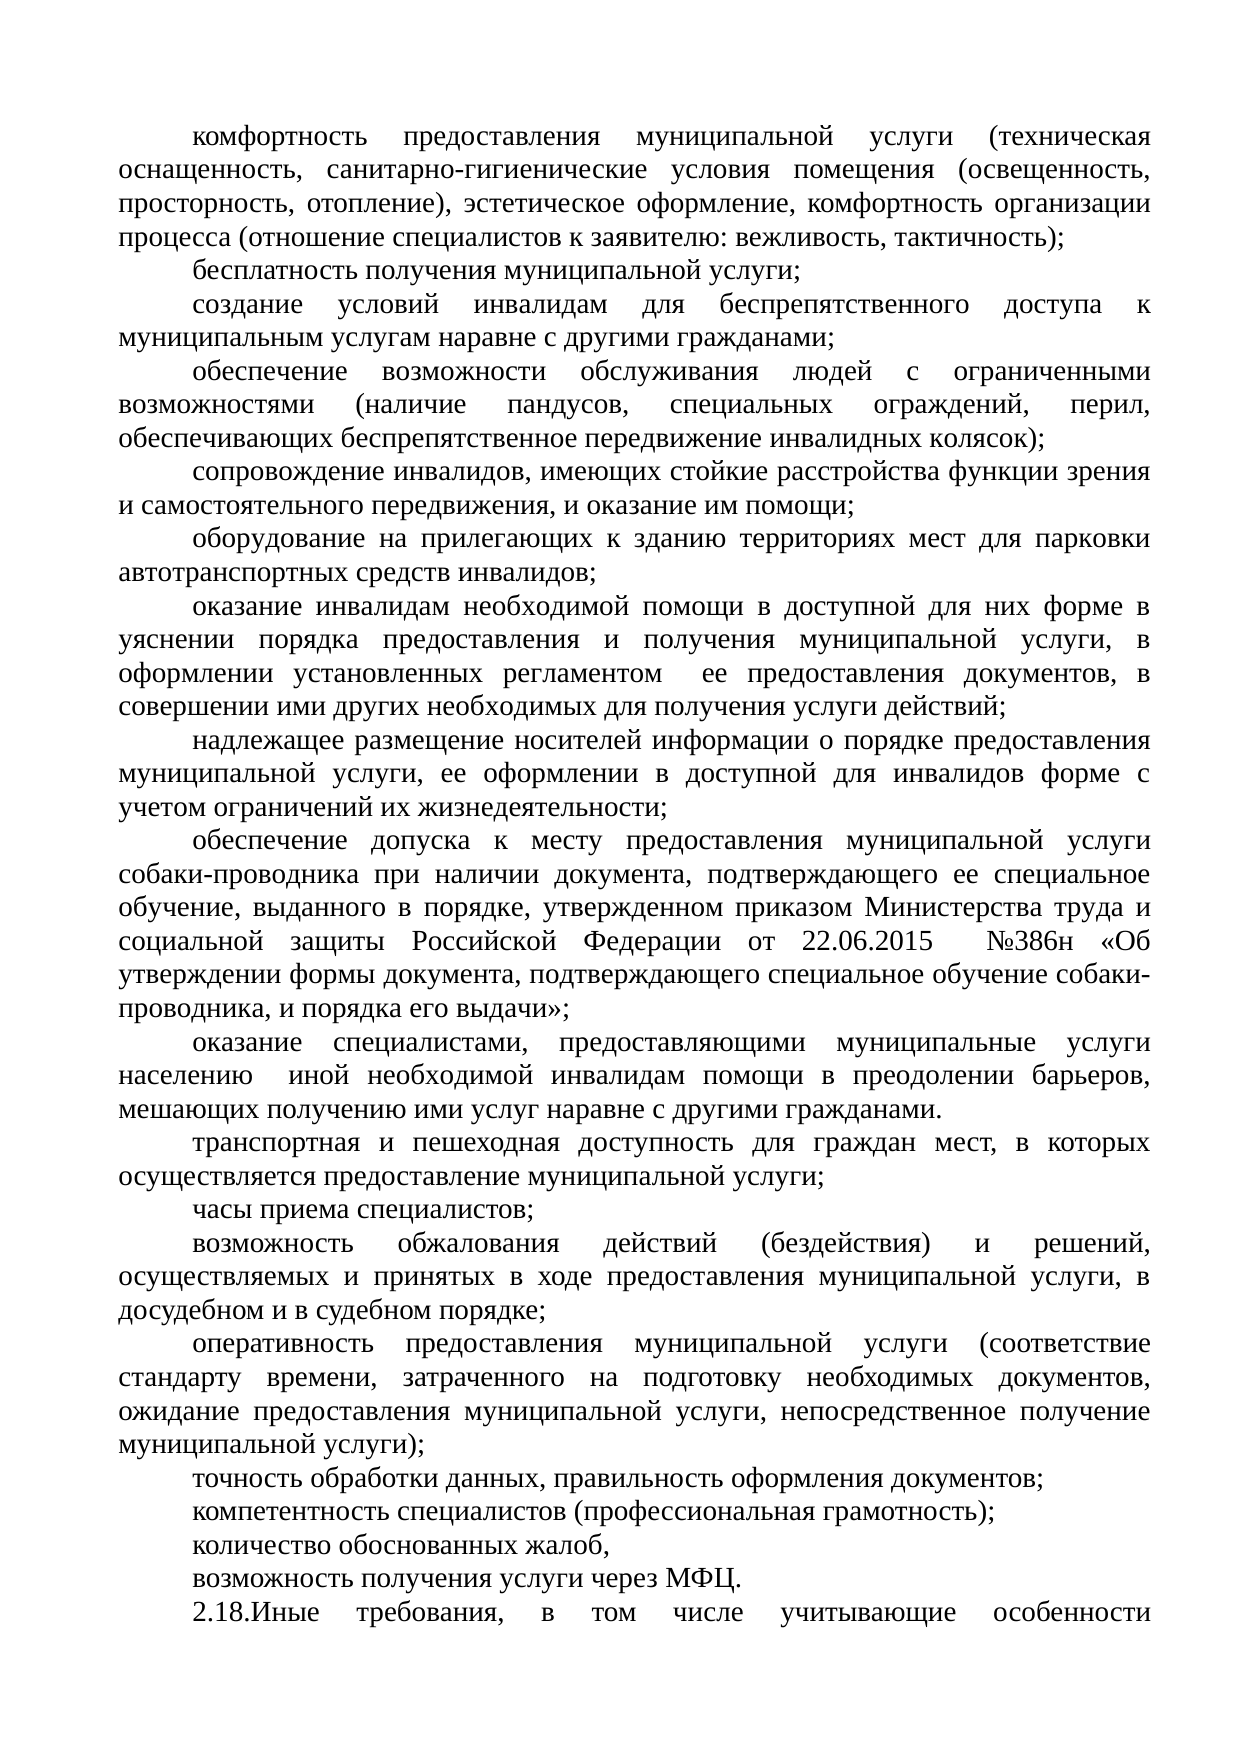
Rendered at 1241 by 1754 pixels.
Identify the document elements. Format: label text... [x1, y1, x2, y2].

text оказание инвалидам необходимой помощи в доступной для них форме в уяснении порядка предоставления и получения муниципальной услуги, в оформлении установленных регламентом ее предоставления документов, в совершении ими других необходимых для получения услуги действий; [118, 588, 1152, 722]
text возможность обжалования действий (бездействия) и решений, осуществляемых и принятых в ходе предоставления муниципальной услуги, в досудебном и в судебном порядке; [118, 1225, 1152, 1326]
text обеспечение допуска к месту предоставления муниципальной услуги собаки-проводника при наличии документа, подтверждающего ее специальное обучение, выданного в порядке, утвержденном приказом Министерства труда и социальной защиты Российской Федерации от 22.06.2015 №386н «Об утверждении формы документа, подтверждающего специальное обучение собаки-проводника, и порядка его выдачи»; [118, 822, 1152, 1024]
text точность обработки данных, правильность оформления документов; [118, 1460, 1152, 1493]
text надлежащее размещение носителей информации о порядке предоставления муниципальной услуги, ее оформлении в доступной для инвалидов форме с учетом ограничений их жизнедеятельности; [118, 722, 1152, 822]
text сопровождение инвалидов, имеющих стойкие расстройства функции зрения и самостоятельного передвижения, и оказание им помощи; [118, 453, 1152, 521]
text бесплатность получения муниципальной услуги; [118, 252, 1152, 286]
text оказание специалистами, предоставляющими муниципальные услуги населению иной необходимой инвалидам помощи в преодолении барьеров, мешающих получению ими услуг наравне с другими гражданами. [118, 1024, 1152, 1124]
text оборудование на прилегающих к зданию территориях мест для парковки автотранспортных средств инвалидов; [118, 521, 1152, 588]
text транспортная и пешеходная доступность для граждан мест, в которых осуществляется предоставление муниципальной услуги; [118, 1124, 1152, 1191]
text возможность получения услуги через МФЦ. [118, 1560, 1152, 1594]
text комфортность предоставления муниципальной услуги (техническая оснащенность, санитарно-гигиенические условия помещения (освещенность, просторность, отопление), эстетическое оформление, комфортность организации процесса (отношение специалистов к заявителю: вежливость, тактичность); [118, 118, 1152, 252]
text компетентность специалистов (профессиональная грамотность); [118, 1493, 1152, 1527]
text оперативность предоставления муниципальной услуги (соответствие стандарту времени, затраченного на подготовку необходимых документов, ожидание предоставления муниципальной услуги, непосредственное получение муниципальной услуги); [118, 1326, 1152, 1460]
text количество обоснованных жалоб, [118, 1527, 1152, 1560]
text часы приема специалистов; [118, 1191, 1152, 1225]
text обеспечение возможности обслуживания людей с ограниченными возможностями (наличие пандусов, специальных ограждений, перил, обеспечивающих беспрепятственное передвижение инвалидных колясок); [118, 353, 1152, 453]
text создание условий инвалидам для беспрепятственного доступа к муниципальным услугам наравне с другими гражданами; [118, 286, 1152, 353]
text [118, 1594, 1152, 1627]
